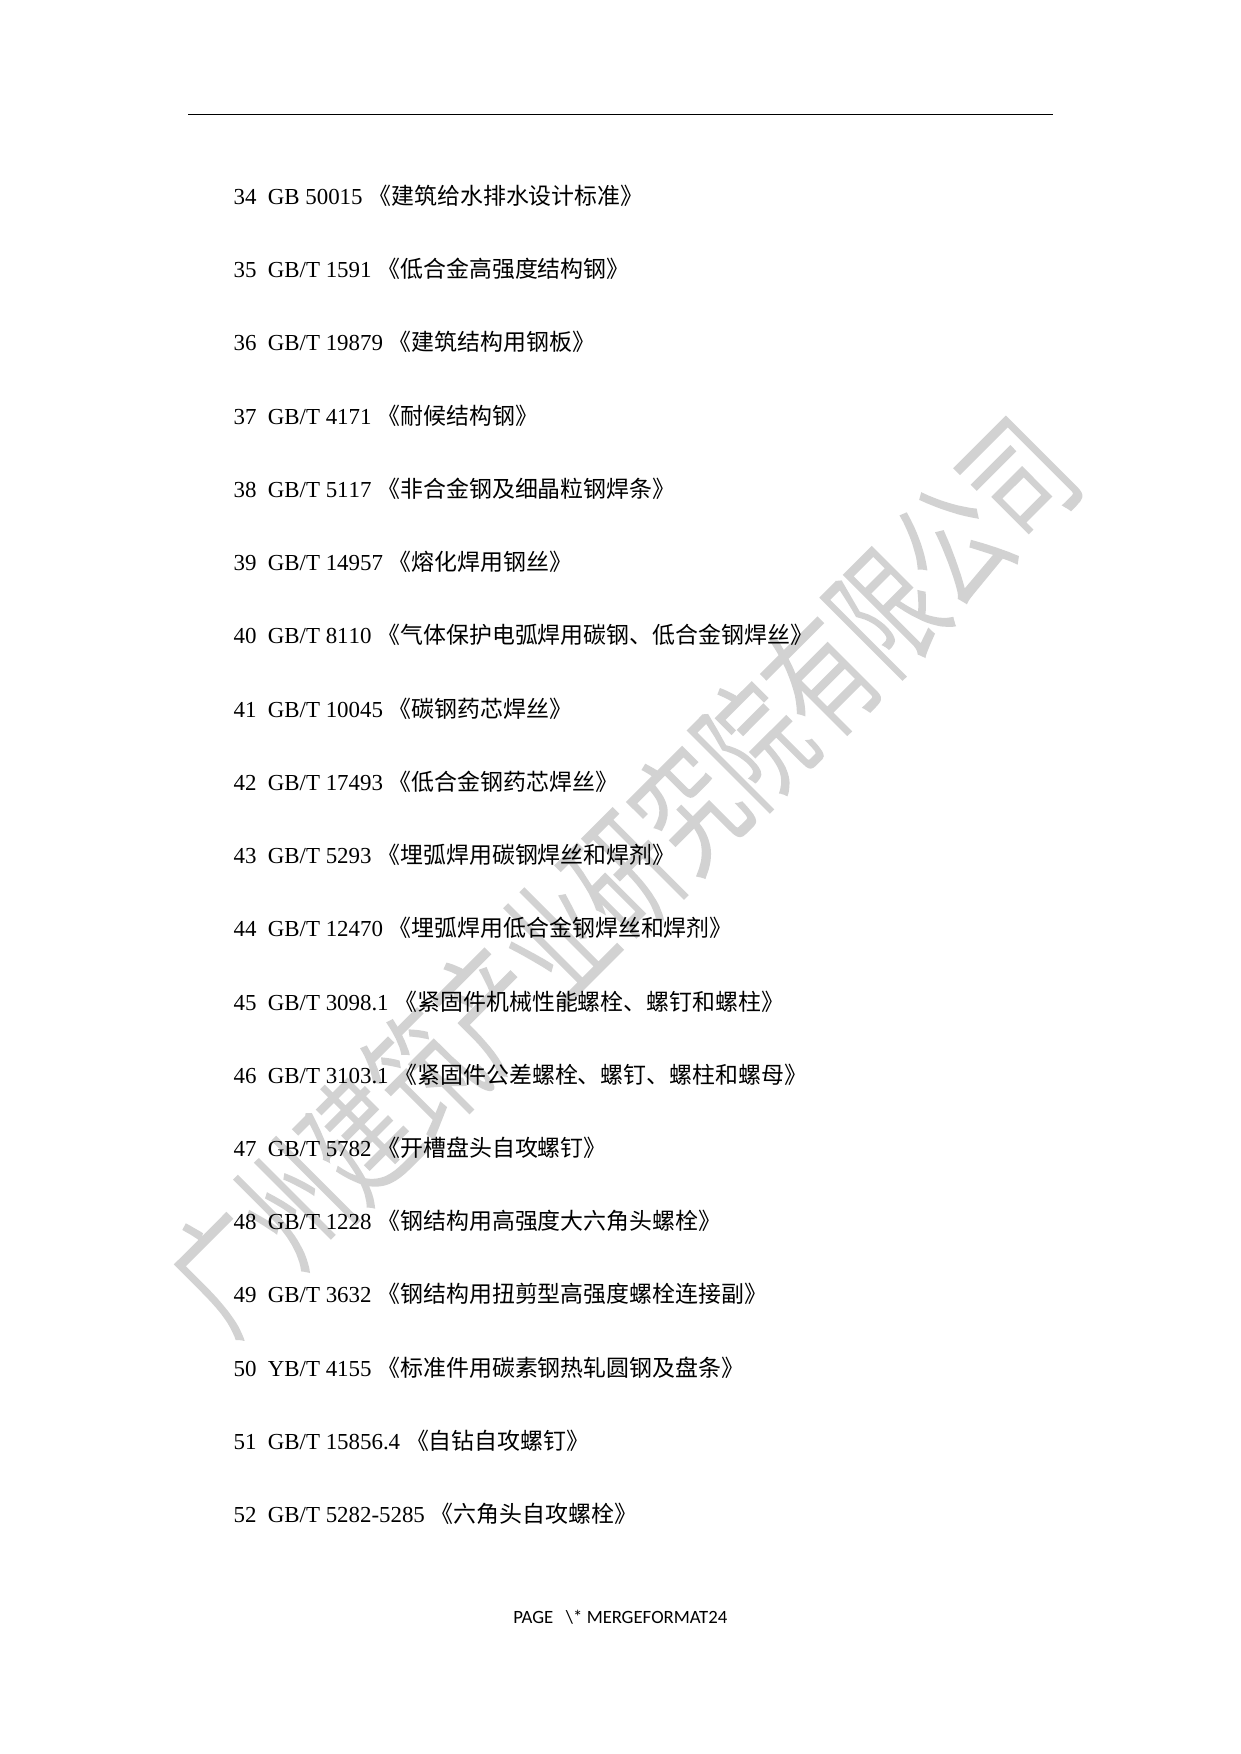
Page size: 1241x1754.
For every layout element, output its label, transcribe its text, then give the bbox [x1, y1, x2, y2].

text 49 GB/T 3632 《钢结构用扭剪型高强度螺栓连接副》 [187, 1260, 1053, 1325]
text 34 GB 50015 《建筑给水排水设计标准》 [187, 162, 1053, 227]
text 36 GB/T 19879 《建筑结构用钢板》 [187, 308, 1053, 373]
text 46 GB/T 3103.1 《紧固件公差螺栓、螺钉、螺柱和螺母》 [187, 1041, 1053, 1106]
text 45 GB/T 3098.1 《紧固件机械性能螺栓、螺钉和螺柱》 [187, 967, 1053, 1032]
text 42 GB/T 17493 《低合金钢药芯焊丝》 [187, 748, 1053, 813]
text 40 GB/T 8110 《气体保护电弧焊用碳钢、低合金钢焊丝》 [187, 601, 1053, 666]
text 35 GB/T 1591 《低合金高强度结构钢》 [187, 235, 1053, 300]
text 43 GB/T 5293 《埋弧焊用碳钢焊丝和焊剂》 [187, 821, 1053, 886]
text 48 GB/T 1228 《钢结构用高强度大六角头螺栓》 [187, 1187, 1053, 1252]
text 39 GB/T 14957 《熔化焊用钢丝》 [187, 528, 1053, 593]
text 47 GB/T 5782 《开槽盘头自攻螺钉》 [187, 1114, 1053, 1179]
text 50 YB/T 4155 《标准件用碳素钢热轧圆钢及盘条》 [187, 1334, 1053, 1399]
text 44 GB/T 12470 《埋弧焊用低合金钢焊丝和焊剂》 [187, 894, 1053, 959]
text 51 GB/T 15856.4 《自钻自攻螺钉》 [187, 1407, 1053, 1472]
text 38 GB/T 5117 《非合金钢及细晶粒钢焊条》 [187, 455, 1053, 520]
text 41 GB/T 10045 《碳钢药芯焊丝》 [187, 674, 1053, 739]
text 37 GB/T 4171 《耐候结构钢》 [187, 382, 1053, 447]
text 52 GB/T 5282-5285 《六角头自攻螺栓》 [187, 1480, 1053, 1545]
